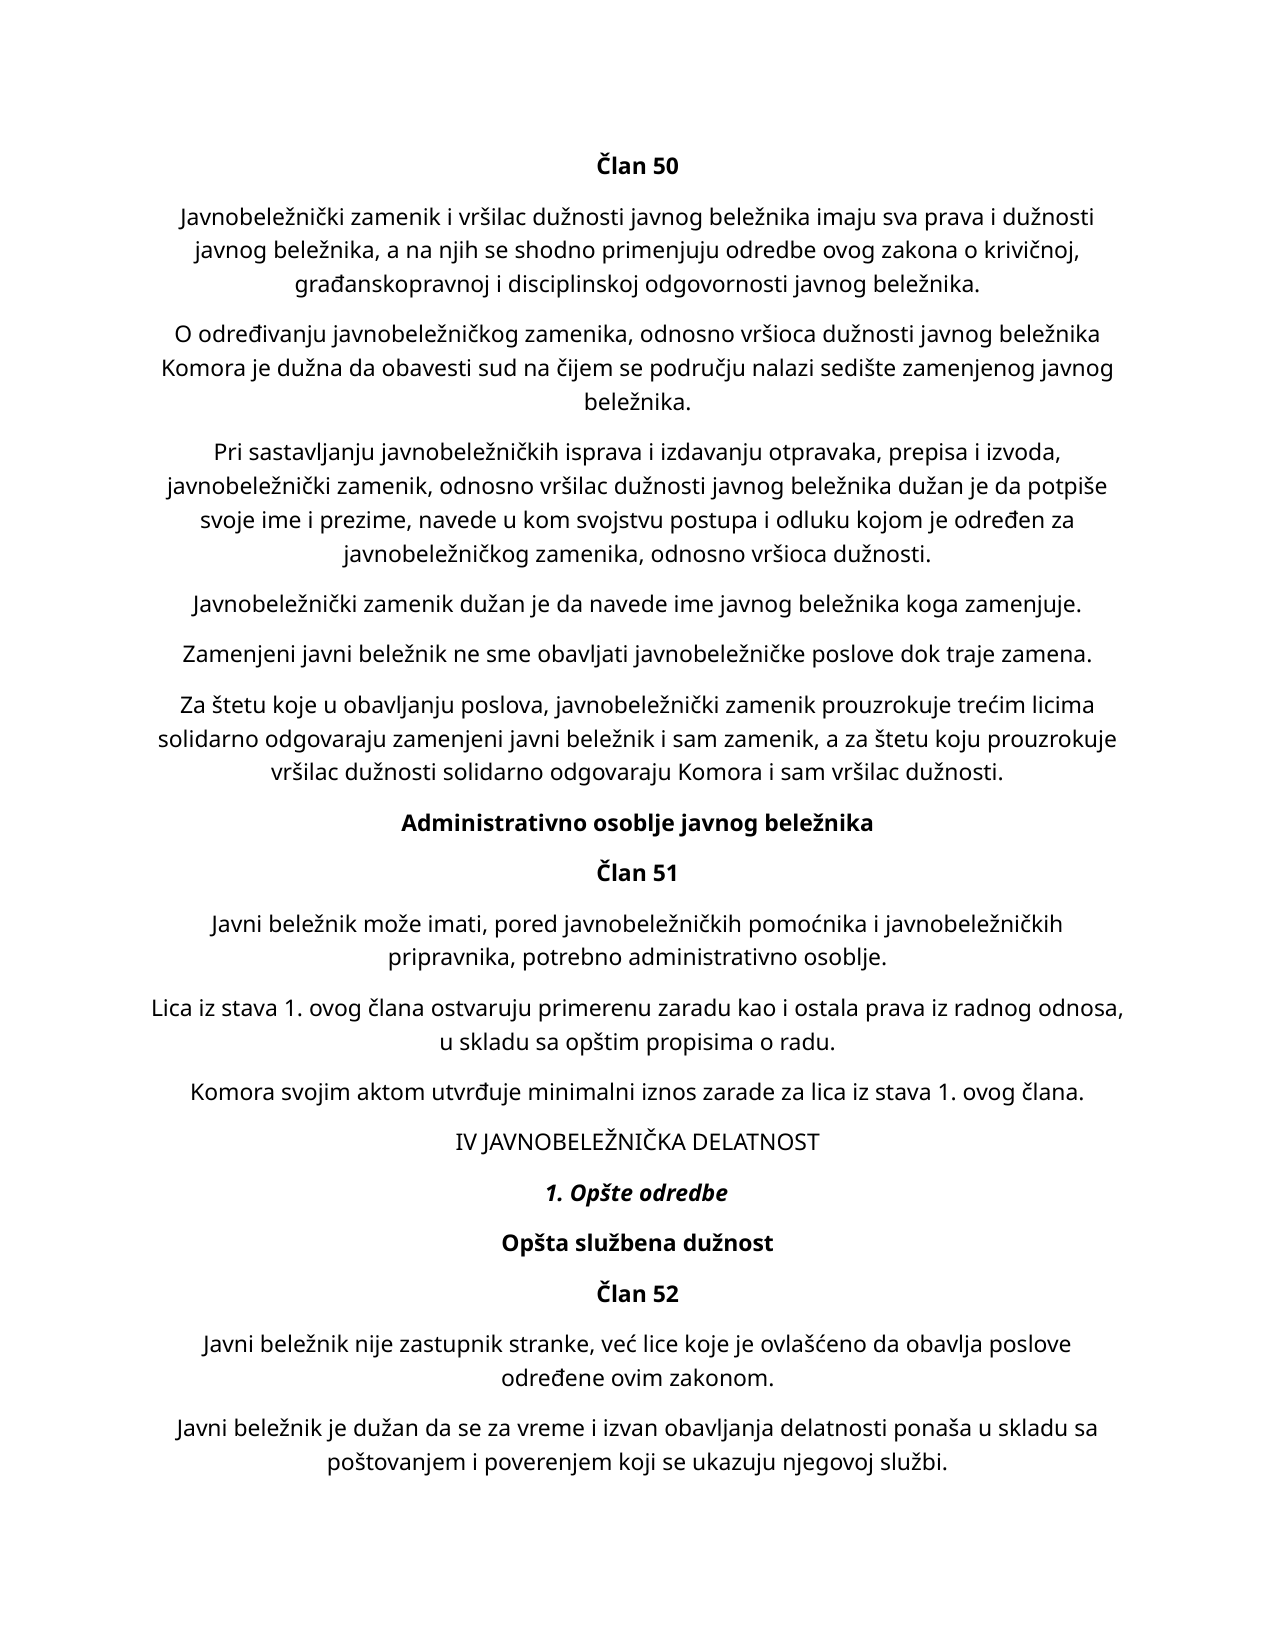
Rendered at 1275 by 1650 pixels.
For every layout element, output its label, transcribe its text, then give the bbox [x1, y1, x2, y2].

text 1. Opšte odredbe [150, 1177, 1125, 1208]
text Zamenjeni javni beležnik ne sme obavljati javnobeležničke poslove dok traje zamena. [150, 638, 1125, 669]
text Opšta službena dužnost [150, 1227, 1125, 1258]
text Administrativno osoblje javnog beležnika [150, 807, 1125, 838]
text Član 50 [150, 150, 1125, 181]
text IV JAVNOBELEŽNIČKA DELATNOST [150, 1126, 1125, 1157]
text Za štetu koje u obavljanju poslova, javnobeležnički zamenik prouzrokuje trećim licima solidarno odgovaraju zamenjeni javni beležnik i sam zamenik, a za štetu koju prouzrokuje vršilac dužnosti solidarno odgovaraju Komora i sam vršilac dužnosti. [150, 689, 1125, 787]
text Javnobeležnički zamenik i vršilac dužnosti javnog beležnika imaju sva prava i dužnosti javnog beležnika, a na njih se shodno primenjuju odredbe ovog zakona o krivičnoj, građanskopravnoj i disciplinskoj odgovornosti javnog beležnika. [150, 200, 1125, 299]
text Pri sastavljanju javnobeležničkih isprava i izdavanju otpravaka, prepisa i izvoda, javnobeležnički zamenik, odnosno vršilac dužnosti javnog beležnika dužan je da potpiše svoje ime i prezime, navede u kom svojstvu postupa i odluku kojom je određen za javnobeležničkog zamenika, odnosno vršioca dužnosti. [150, 436, 1125, 569]
text Javni beležnik može imati, pored javnobeležničkih pomoćnika i javnobeležničkih pripravnika, potrebno administrativno osoblje. [150, 907, 1125, 972]
text O određivanju javnobeležničkog zamenika, odnosno vršioca dužnosti javnog beležnika Komora je dužna da obavesti sud na čijem se području nalazi sedište zamenjenog javnog beležnika. [150, 318, 1125, 417]
text Član 51 [150, 857, 1125, 888]
text Član 52 [150, 1277, 1125, 1309]
text Javni beležnik nije zastupnik stranke, već lice koje je ovlašćeno da obavlja poslove određene ovim zakonom. [150, 1328, 1125, 1393]
text Javni beležnik je dužan da se za vreme i izvan obavljanja delatnosti ponaša u skladu sa poštovanjem i poverenjem koji se ukazuju njegovoj službi. [150, 1412, 1125, 1477]
text Lica iz stava 1. ovog člana ostvaruju primerenu zaradu kao i ostala prava iz radnog odnosa, u skladu sa opštim propisima o radu. [150, 992, 1125, 1057]
text Komora svojim aktom utvrđuje minimalni iznos zarade za lica iz stava 1. ovog člana. [150, 1076, 1125, 1107]
text Javnobeležnički zamenik dužan je da navede ime javnog beležnika koga zamenjuje. [150, 588, 1125, 619]
